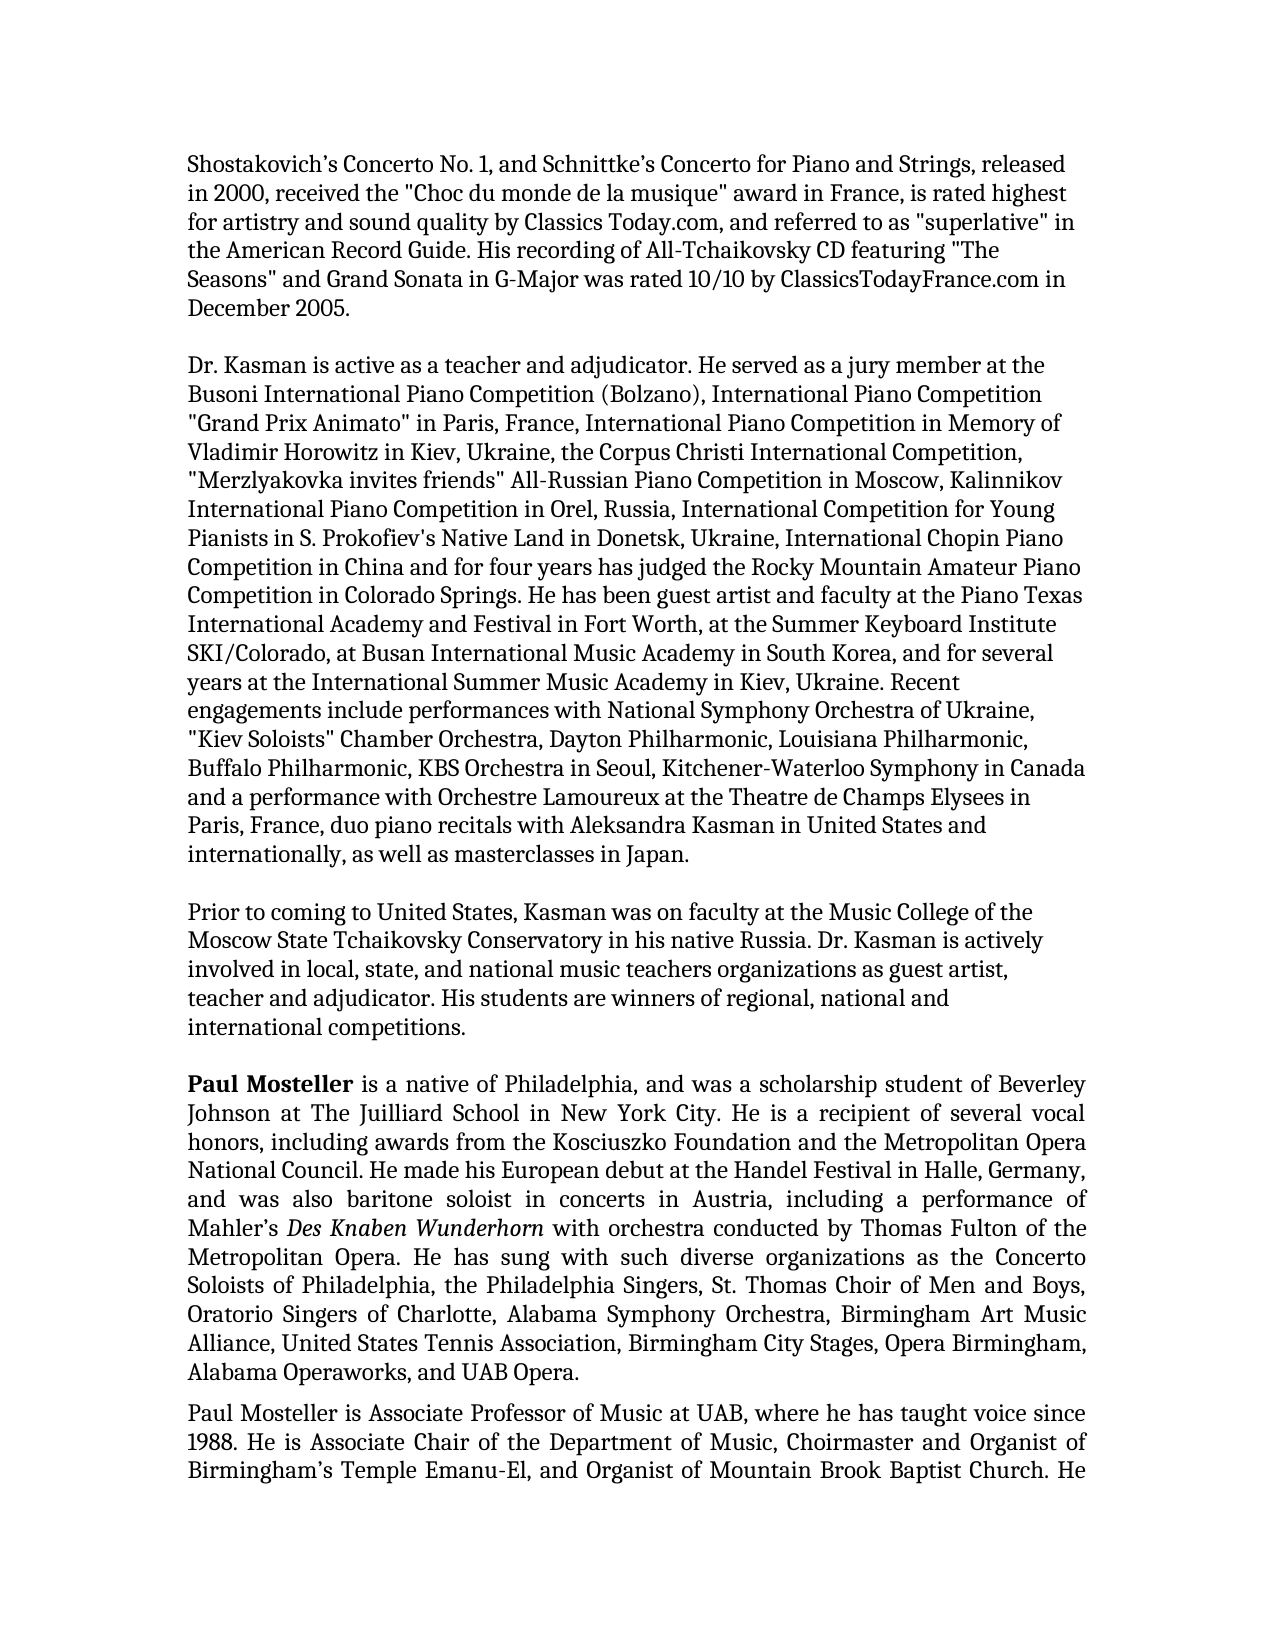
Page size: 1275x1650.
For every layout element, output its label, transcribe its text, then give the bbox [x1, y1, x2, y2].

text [187, 1399, 1087, 1485]
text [187, 150, 1087, 1041]
text Paul Mosteller is a native of Philadelphia, and was a scholarship student of Beverley Johnson at The Juilliard School in New York City. He is a recipient of several vocal honors, including awards from the Kosciuszko Foundation and the Metropolitan Opera National Council. He made his European debut at the Handel Festival in Halle, Germany, and was also baritone soloist in concerts in Austria, including a performance of Mahler’s Des Knaben Wunderhorn with orchestra conducted by Thomas Fulton of the Metropolitan Opera. He has sung with such diverse organizations as the Concerto Soloists of Philadelphia, the Philadelphia Singers, St. Thomas Choir of Men and Boys, Oratorio Singers of Charlotte, Alabama Symphony Orchestra, Birmingham Art Music Alliance, United States Tennis Association, Birmingham City Stages, Opera Birmingham, Alabama Operaworks, and UAB Opera. [187, 1070, 1087, 1386]
